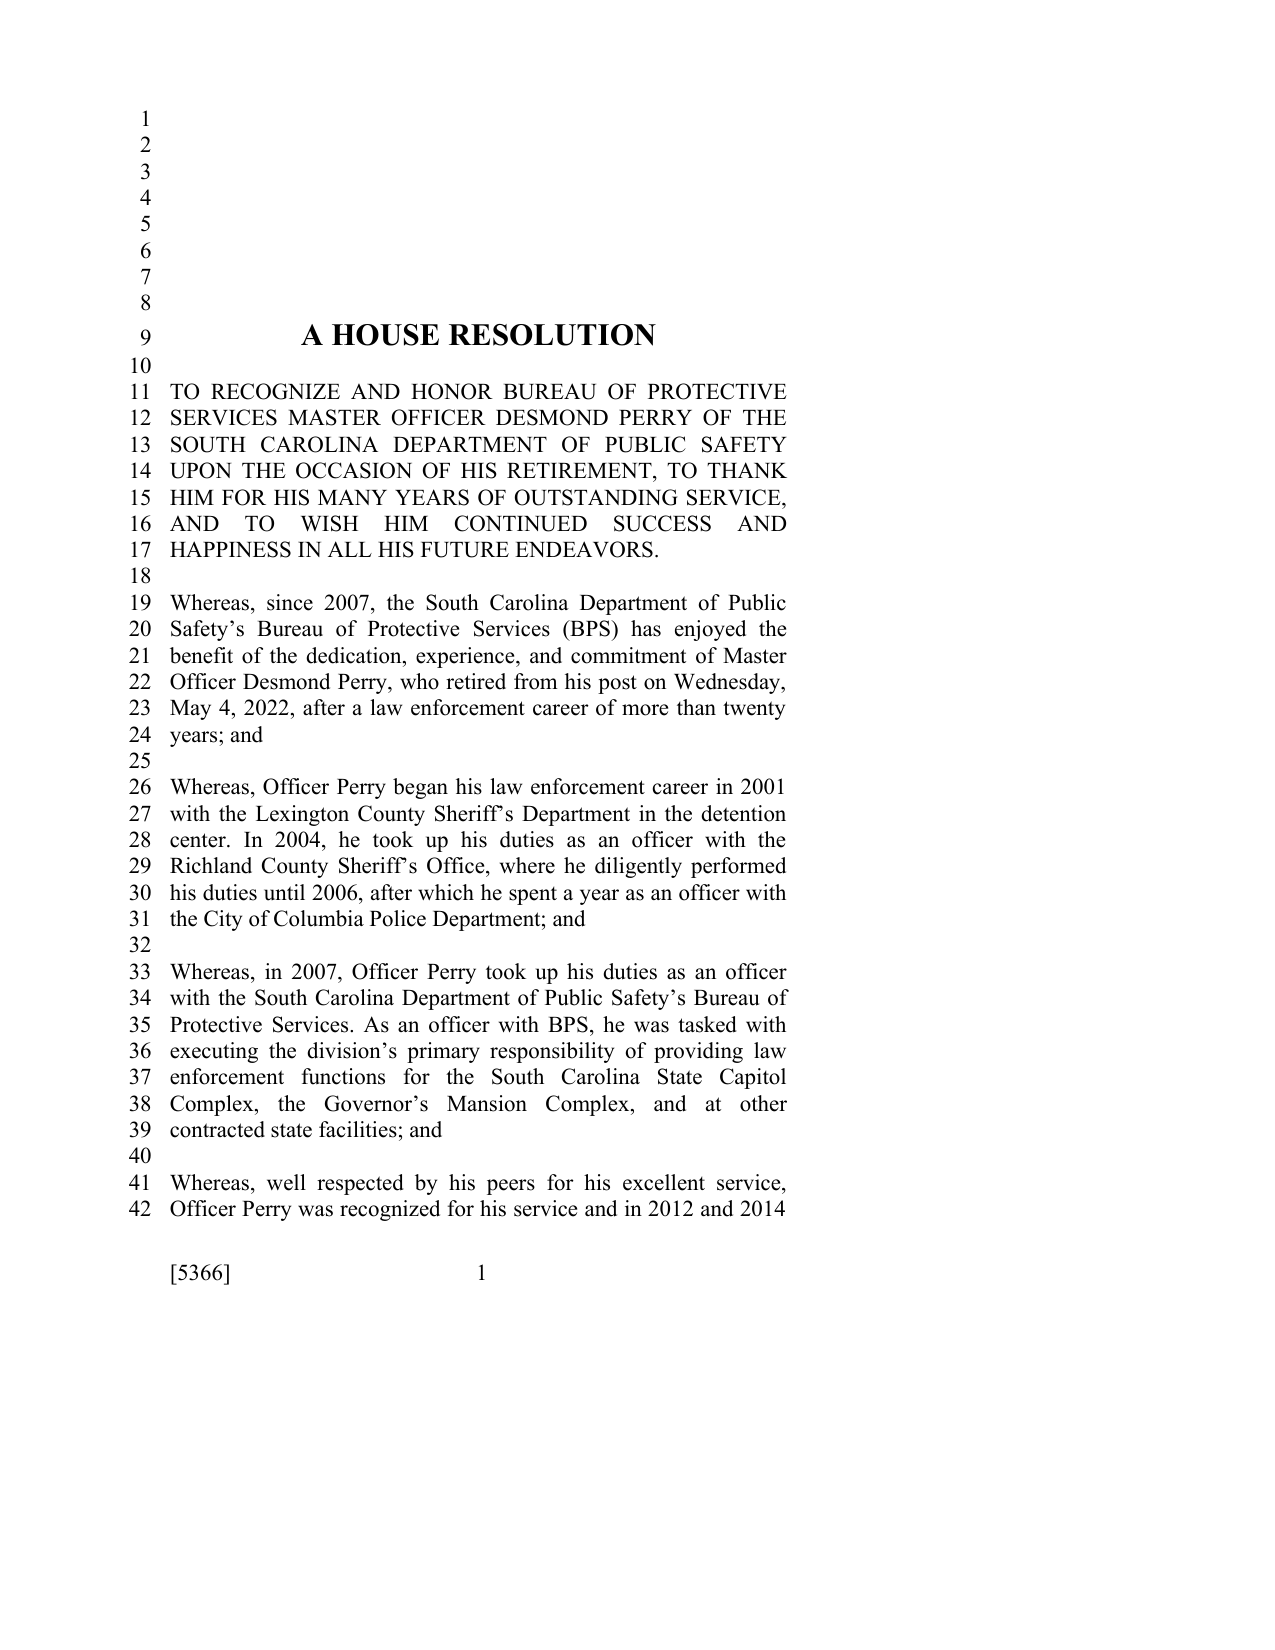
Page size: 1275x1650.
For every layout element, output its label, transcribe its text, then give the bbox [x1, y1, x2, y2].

text A HOUSE RESOLUTION [169, 316, 787, 352]
text Whereas, in 2007, Officer Perry took up his duties as an officer with the South Carolina Department of Public Safety’s Bureau of Protective Services. As an officer with BPS, he was tasked with executing the division’s primary responsibility of providing law enforcement functions for the South Carolina State Capitol Complex, the Governor’s Mansion Complex, and at other contracted state facilities; and [169, 958, 787, 1142]
text Whereas, since 2007, the South Carolina Department of Public Safety’s Bureau of Protective Services (BPS) has enjoyed the benefit of the dedication, experience, and commitment of Master Officer Desmond Perry, who retired from his post on Wednesday, May 4, 2022, after a law enforcement career of more than twenty years; and [169, 589, 787, 747]
text Whereas, Officer Perry began his law enforcement career in 2001 with the Lexington County Sheriff’s Department in the detention center. In 2004, he took up his duties as an officer with the Richland County Sheriff’s Office, where he diligently performed his duties until 2006, after which he spent a year as an officer with the City of Columbia Police Department; and [169, 773, 787, 932]
text TO RECOGNIZE AND HONOR BUREAU OF PROTECTIVE SERVICES MASTER OFFICER DESMOND PERRY OF THE SOUTH CAROLINA DEPARTMENT OF PUBLIC SAFETY UPON THE OCCASION OF HIS RETIREMENT, TO THANK HIM FOR HIS MANY YEARS OF OUTSTANDING SERVICE, AND TO WISH HIM CONTINUED SUCCESS AND HAPPINESS IN ALL HIS FUTURE ENDEAVORS. [169, 378, 787, 563]
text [169, 1169, 787, 1221]
